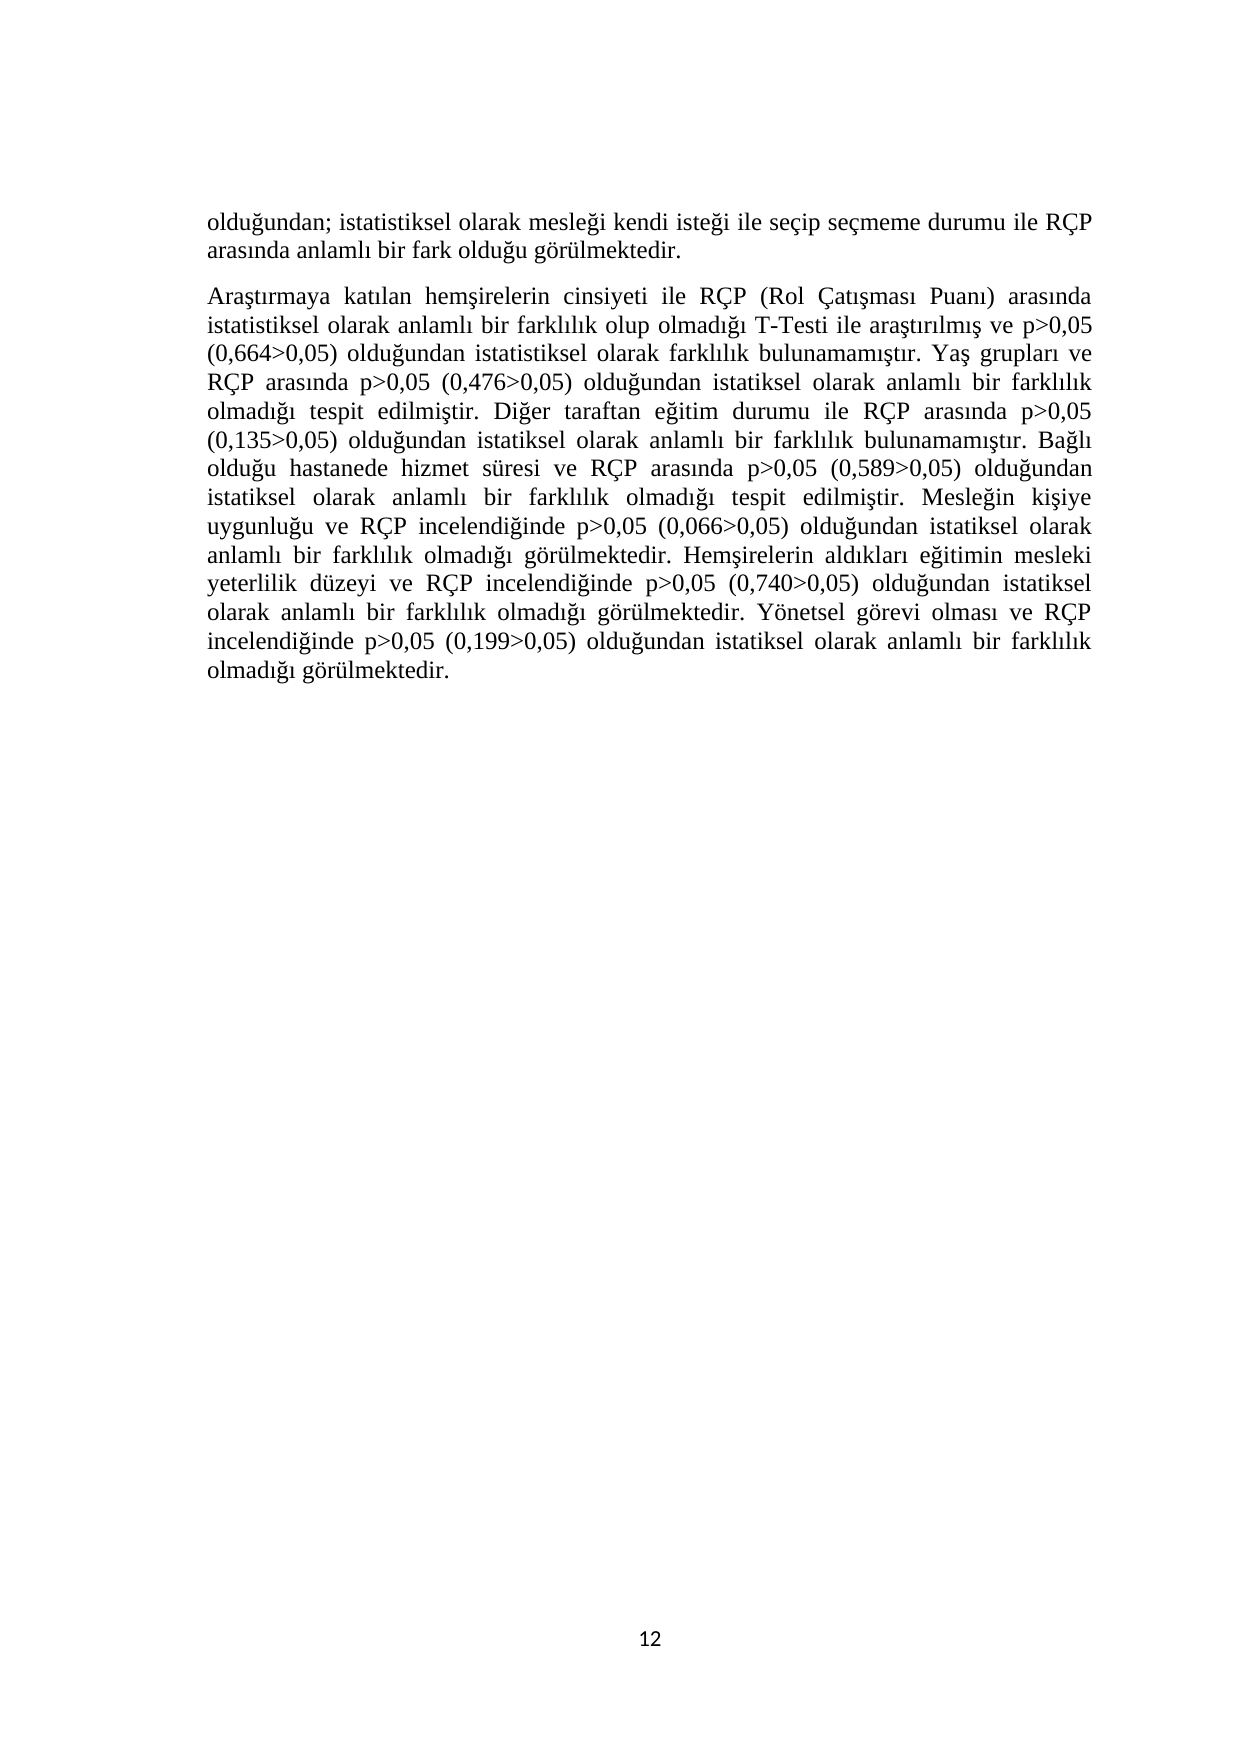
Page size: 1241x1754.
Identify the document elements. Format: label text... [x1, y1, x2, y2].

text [207, 207, 1092, 264]
text Araştırmaya katılan hemşirelerin cinsiyeti ile RÇP (Rol Çatışması Puanı) arasında istatistiksel olarak anlamlı bir farklılık olup olmadığı T-Testi ile araştırılmış ve p>0,05 (0,664>0,05) olduğundan istatistiksel olarak farklılık bulunamamıştır. Yaş grupları ve RÇP arasında p>0,05 (0,476>0,05) olduğundan istatiksel olarak anlamlı bir farklılık olmadığı tespit edilmiştir. Diğer taraftan eğitim durumu ile RÇP arasında p>0,05 (0,135>0,05) olduğundan istatiksel olarak anlamlı bir farklılık bulunamamıştır. Bağlı olduğu hastanede hizmet süresi ve RÇP arasında p>0,05 (0,589>0,05) olduğundan istatiksel olarak anlamlı bir farklılık olmadığı tespit edilmiştir. Mesleğin kişiye uygunluğu ve RÇP incelendiğinde p>0,05 (0,066>0,05) olduğundan istatiksel olarak anlamlı bir farklılık olmadığı görülmektedir. Hemşirelerin aldıkları eğitimin mesleki yeterlilik düzeyi ve RÇP incelendiğinde p>0,05 (0,740>0,05) olduğundan istatiksel olarak anlamlı bir farklılık olmadığı görülmektedir. Yönetsel görevi olması ve RÇP incelendiğinde p>0,05 (0,199>0,05) olduğundan istatiksel olarak anlamlı bir farklılık olmadığı görülmektedir. [207, 281, 1092, 683]
